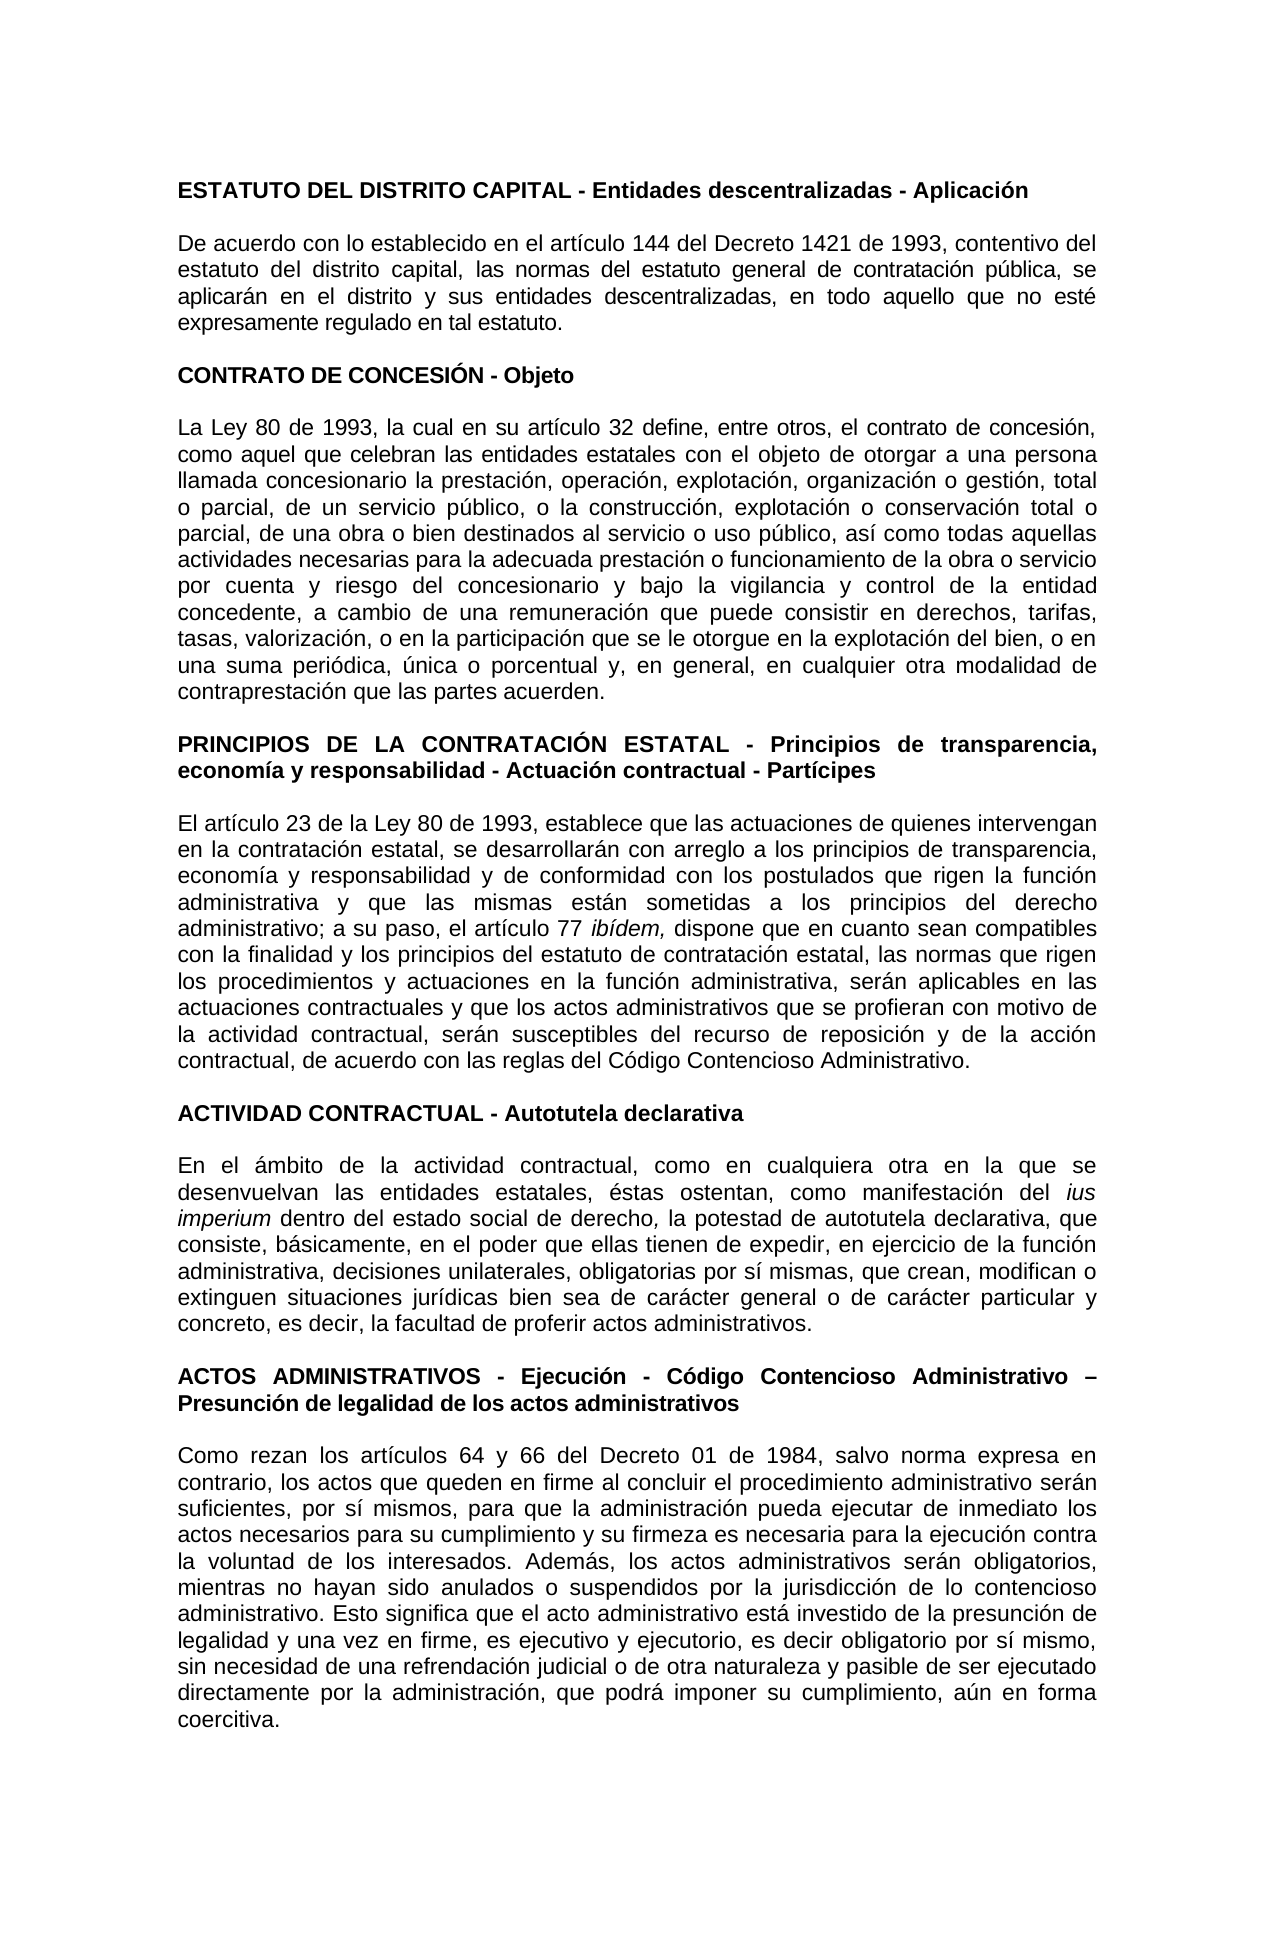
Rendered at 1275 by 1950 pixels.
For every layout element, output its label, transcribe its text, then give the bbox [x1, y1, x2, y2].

text El artículo 23 de la Ley 80 de 1993, establece que las actuaciones de quienes intervengan en la contratación estatal, se desarrollarán con arreglo a los principios de transparencia, economía y responsabilidad y de conformidad con los postulados que rigen la función administrativa y que las mismas están sometidas a los principios del derecho administrativo; a su paso, el artículo 77 ibídem, dispone que en cuanto sean compatibles con la finalidad y los principios del estatuto de contratación estatal, las normas que rigen los procedimientos y actuaciones en la función administrativa, serán aplicables en las actuaciones contractuales y que los actos administrativos que se profieran con motivo de la actividad contractual, serán susceptibles del recurso de reposición y de la acción contractual, de acuerdo con las reglas del Código Contencioso Administrativo. [177, 810, 1098, 1073]
text Como rezan los artículos 64 y 66 del Decreto 01 de 1984, salvo norma expresa en contrario, los actos que queden en firme al concluir el procedimiento administrativo serán suficientes, por sí mismos, para que la administración pueda ejecutar de inmediato los actos necesarios para su cumplimiento y su firmeza es necesaria para la ejecución contra la voluntad de los interesados. Además, los actos administrativos serán obligatorios, mientras no hayan sido anulados o suspendidos por la jurisdicción de lo contencioso administrativo. Esto significa que el acto administrativo está investido de la presunción de legalidad y una vez en firme, es ejecutivo y ejecutorio, es decir obligatorio por sí mismo, sin necesidad de una refrendación judicial o de otra naturaleza y pasible de ser ejecutado directamente por la administración, que podrá imponer su cumplimiento, aún en forma coercitiva. [177, 1442, 1098, 1732]
text ACTIVIDAD CONTRACTUAL - Autotutela declarativa [177, 1099, 1098, 1126]
text La Ley 80 de 1993, la cual en su artículo 32 define, entre otros, el contrato de concesión, como aquel que celebran las entidades estatales con el objeto de otorgar a una persona llamada concesionario la prestación, operación, explotación, organización o gestión, total o parcial, de un servicio público, o la construcción, explotación o conservación total o parcial, de una obra o bien destinados al servicio o uso público, así como todas aquellas actividades necesarias para la adecuada prestación o funcionamiento de la obra o servicio por cuenta y riesgo del concesionario y bajo la vigilancia y control de la entidad concedente, a cambio de una remuneración que puede consistir en derechos, tarifas, tasas, valorización, o en la participación que se le otorgue en la explotación del bien, o en una suma periódica, única o porcentual y, en general, en cualquier otra modalidad de contraprestación que las partes acuerden. [177, 414, 1098, 704]
text ESTATUTO DEL DISTRITO CAPITAL - Entidades descentralizadas - Aplicación [177, 177, 1098, 203]
text ACTOS ADMINISTRATIVOS - Ejecución - Código Contencioso Administrativo – Presunción de legalidad de los actos administrativos [177, 1363, 1098, 1416]
text De acuerdo con lo establecido en el artículo 144 del Decreto 1421 de 1993, contentivo del estatuto del distrito capital, las normas del estatuto general de contratación pública, se aplicarán en el distrito y sus entidades descentralizadas, en todo aquello que no esté expresamente regulado en tal estatuto. [177, 230, 1098, 335]
text En el ámbito de la actividad contractual, como en cualquiera otra en la que se desenvuelvan las entidades estatales, éstas ostentan, como manifestación del ius imperium dentro del estado social de derecho, la potestad de autotutela declarativa, que consiste, básicamente, en el poder que ellas tienen de expedir, en ejercicio de la función administrativa, decisiones unilaterales, obligatorias por sí mismas, que crean, modifican o extinguen situaciones jurídicas bien sea de carácter general o de carácter particular y concreto, es decir, la facultad de proferir actos administrativos. [177, 1152, 1098, 1337]
text CONTRATO DE CONCESIÓN - Objeto [177, 362, 1098, 388]
text PRINCIPIOS DE LA CONTRATACIÓN ESTATAL - Principios de transparencia, economía y responsabilidad - Actuación contractual - Partícipes [177, 731, 1098, 783]
